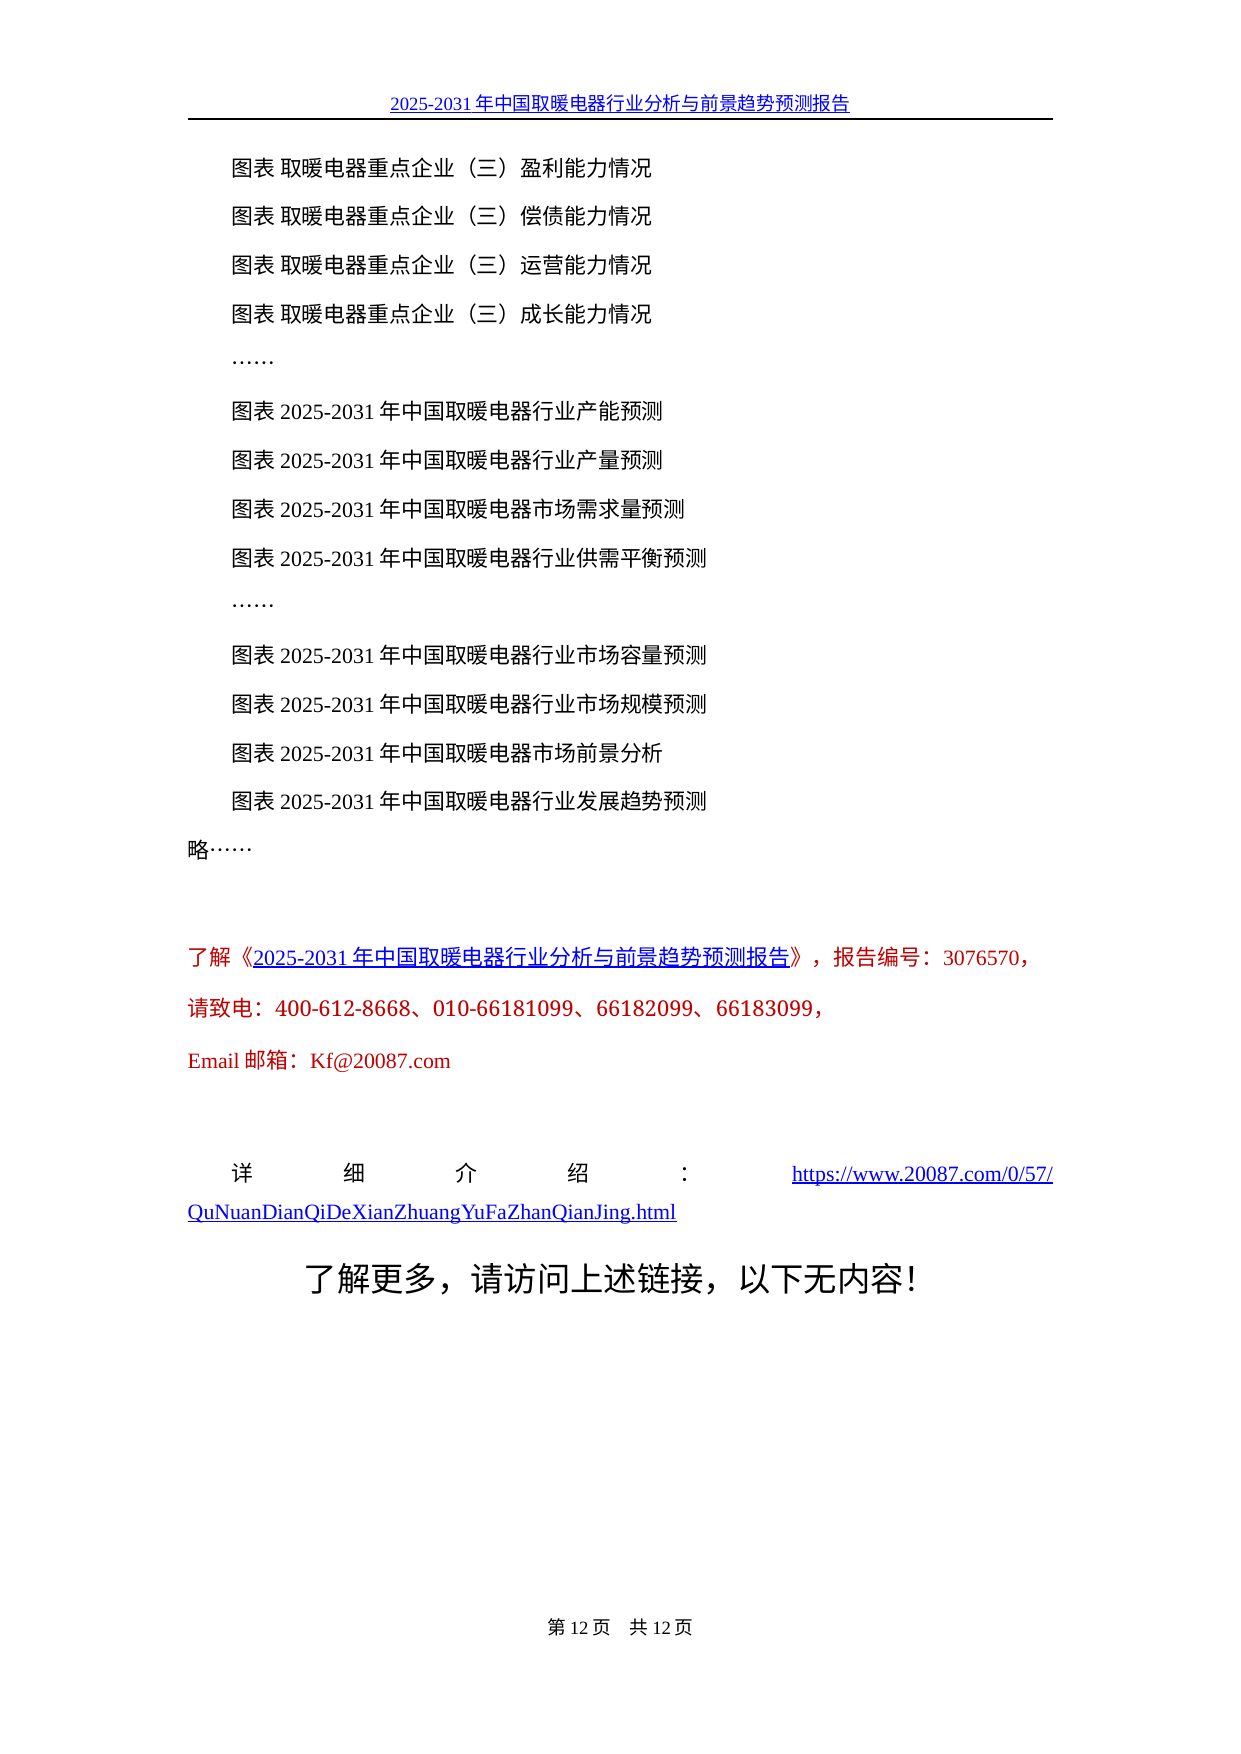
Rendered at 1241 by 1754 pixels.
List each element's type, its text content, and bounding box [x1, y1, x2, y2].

text 详细介绍：https://www.20087.com/0/57/QuNuanDianQiDeXianZhuangYuFaZhanQianJing.html [187, 1155, 1053, 1228]
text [187, 150, 1053, 865]
text 了解《2025-2031年中国取暖电器行业分析与前景趋势预测报告》，报告编号：3076570， [187, 939, 1053, 972]
title 了解更多，请访问上述链接，以下无内容！ [187, 1244, 1053, 1309]
text Email邮箱：Kf@20087.com [187, 1042, 1053, 1075]
text 请致电：400-612-8668、010-66181099、66182099、66183099， [187, 991, 1053, 1023]
